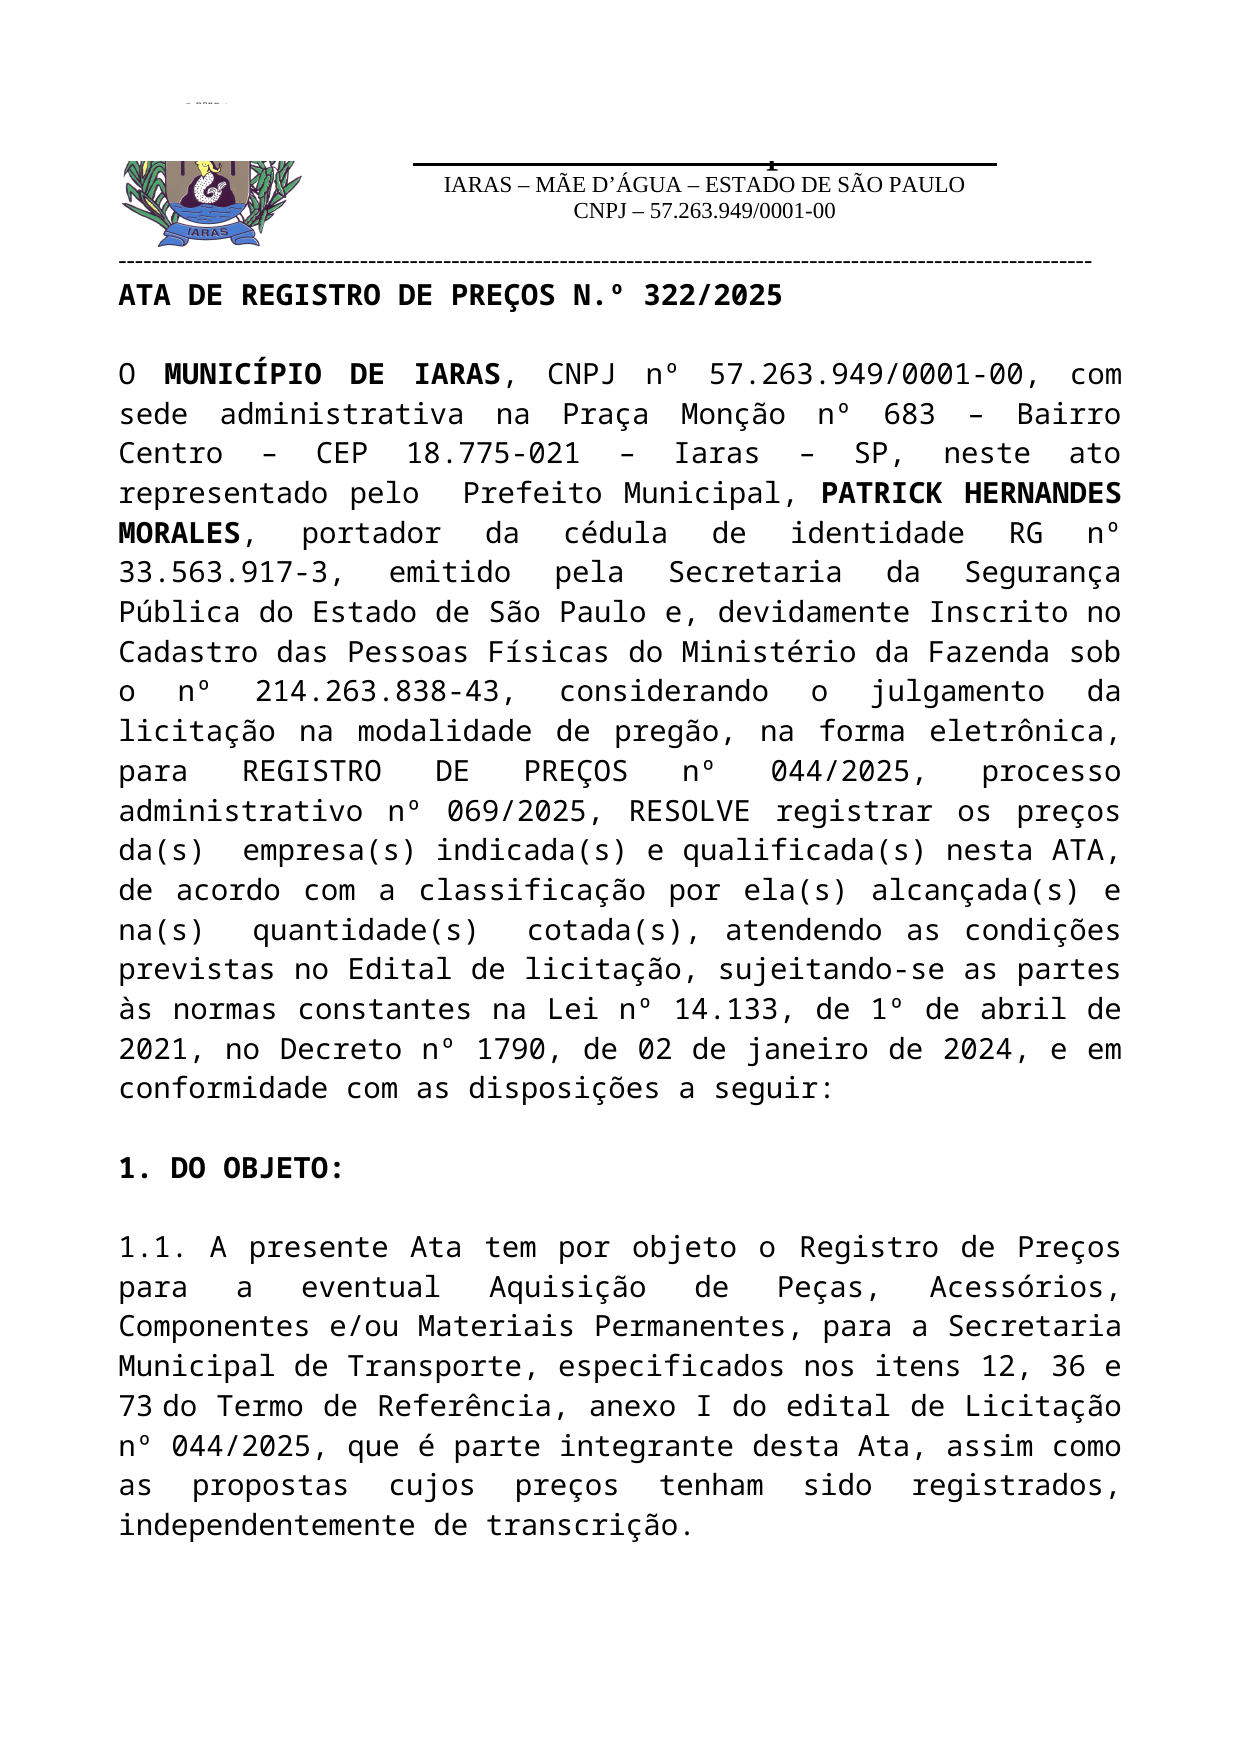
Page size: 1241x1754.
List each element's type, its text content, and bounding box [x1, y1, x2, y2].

text ATA DE REGISTRO DE PREÇOS N.º 322/2025 [118, 274, 1122, 313]
text 1. DO OBJETO: [118, 1147, 1122, 1187]
list 1.1. A presente Ata tem por objeto o Registro de Preços para a eventual Aquisição de Peças, Acessórios, Componentes e/ou Materiais Permanentes, para a Secretaria Municipal de Transporte, especificados nos itens 12, 36 e 73 do Termo de Referência, anexo I do edital de Licitação nº 044/2025, que é parte integrante desta Ata, assim como as propostas cujos preços tenham sido registrados, independentemente de transcrição. [118, 1226, 1122, 1544]
text O MUNICÍPIO DE IARAS, CNPJ nº 57.263.949/0001-00, com sede administrativa na Praça Monção nº 683 – Bairro Centro – CEP 18.775-021 – Iaras – SP, neste ato representado pelo Prefeito Municipal, PATRICK HERNANDES MORALES, portador da cédula de identidade RG nº 33.563.917-3, emitido pela Secretaria da Segurança Pública do Estado de São Paulo e, devidamente Inscrito no Cadastro das Pessoas Físicas do Ministério da Fazenda sob o nº 214.263.838-43, considerando o julgamento da licitação na modalidade de pregão, na forma eletrônica, para REGISTRO DE PREÇOS nº 044/2025, processo administrativo nº 069/2025, RESOLVE registrar os preços da(s) empresa(s) indicada(s) e qualificada(s) nesta ATA, de acordo com a classificação por ela(s) alcançada(s) e na(s) quantidade(s) cotada(s), atendendo as condições previstas no Edital de licitação, sujeitando-se as partes às normas constantes na Lei nº 14.133, de 1º de abril de 2021, no Decreto nº 1790, de 02 de janeiro de 2024, e em conformidade com as disposições a seguir: [118, 353, 1122, 1107]
picture [118, 161, 306, 251]
